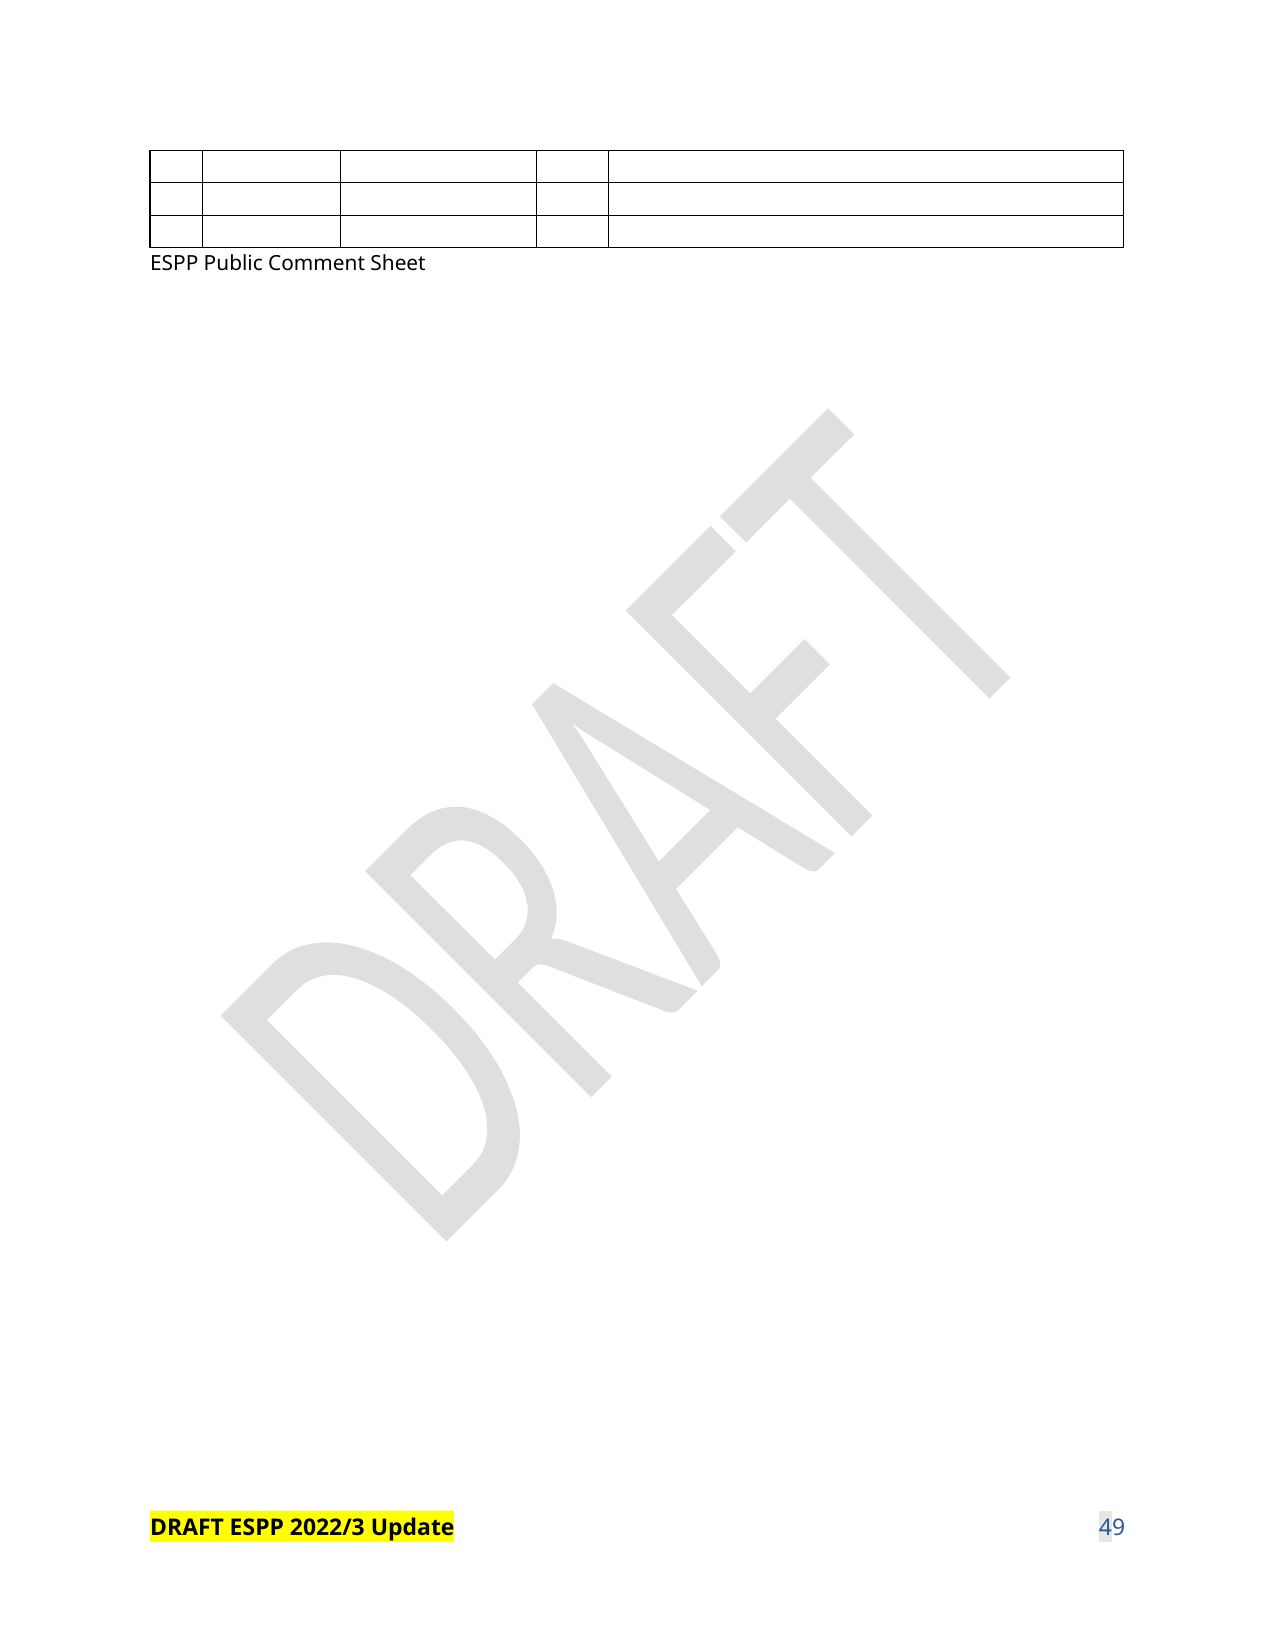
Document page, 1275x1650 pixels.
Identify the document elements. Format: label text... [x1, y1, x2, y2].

table_cell [537, 183, 608, 214]
table_cell [151, 183, 202, 214]
table_cell [537, 216, 608, 247]
table_cell [203, 216, 340, 247]
table_cell [151, 216, 202, 247]
table_cell [151, 151, 202, 182]
table_cell [341, 216, 536, 247]
text ESPP Public Comment Sheet [150, 248, 1125, 276]
table_cell [609, 216, 1123, 247]
table_cell [341, 151, 536, 182]
table_cell [203, 183, 340, 214]
table_cell [609, 183, 1123, 214]
table_cell [203, 151, 340, 182]
table_cell [341, 183, 536, 214]
table_cell [537, 151, 608, 182]
table_cell [609, 151, 1123, 182]
